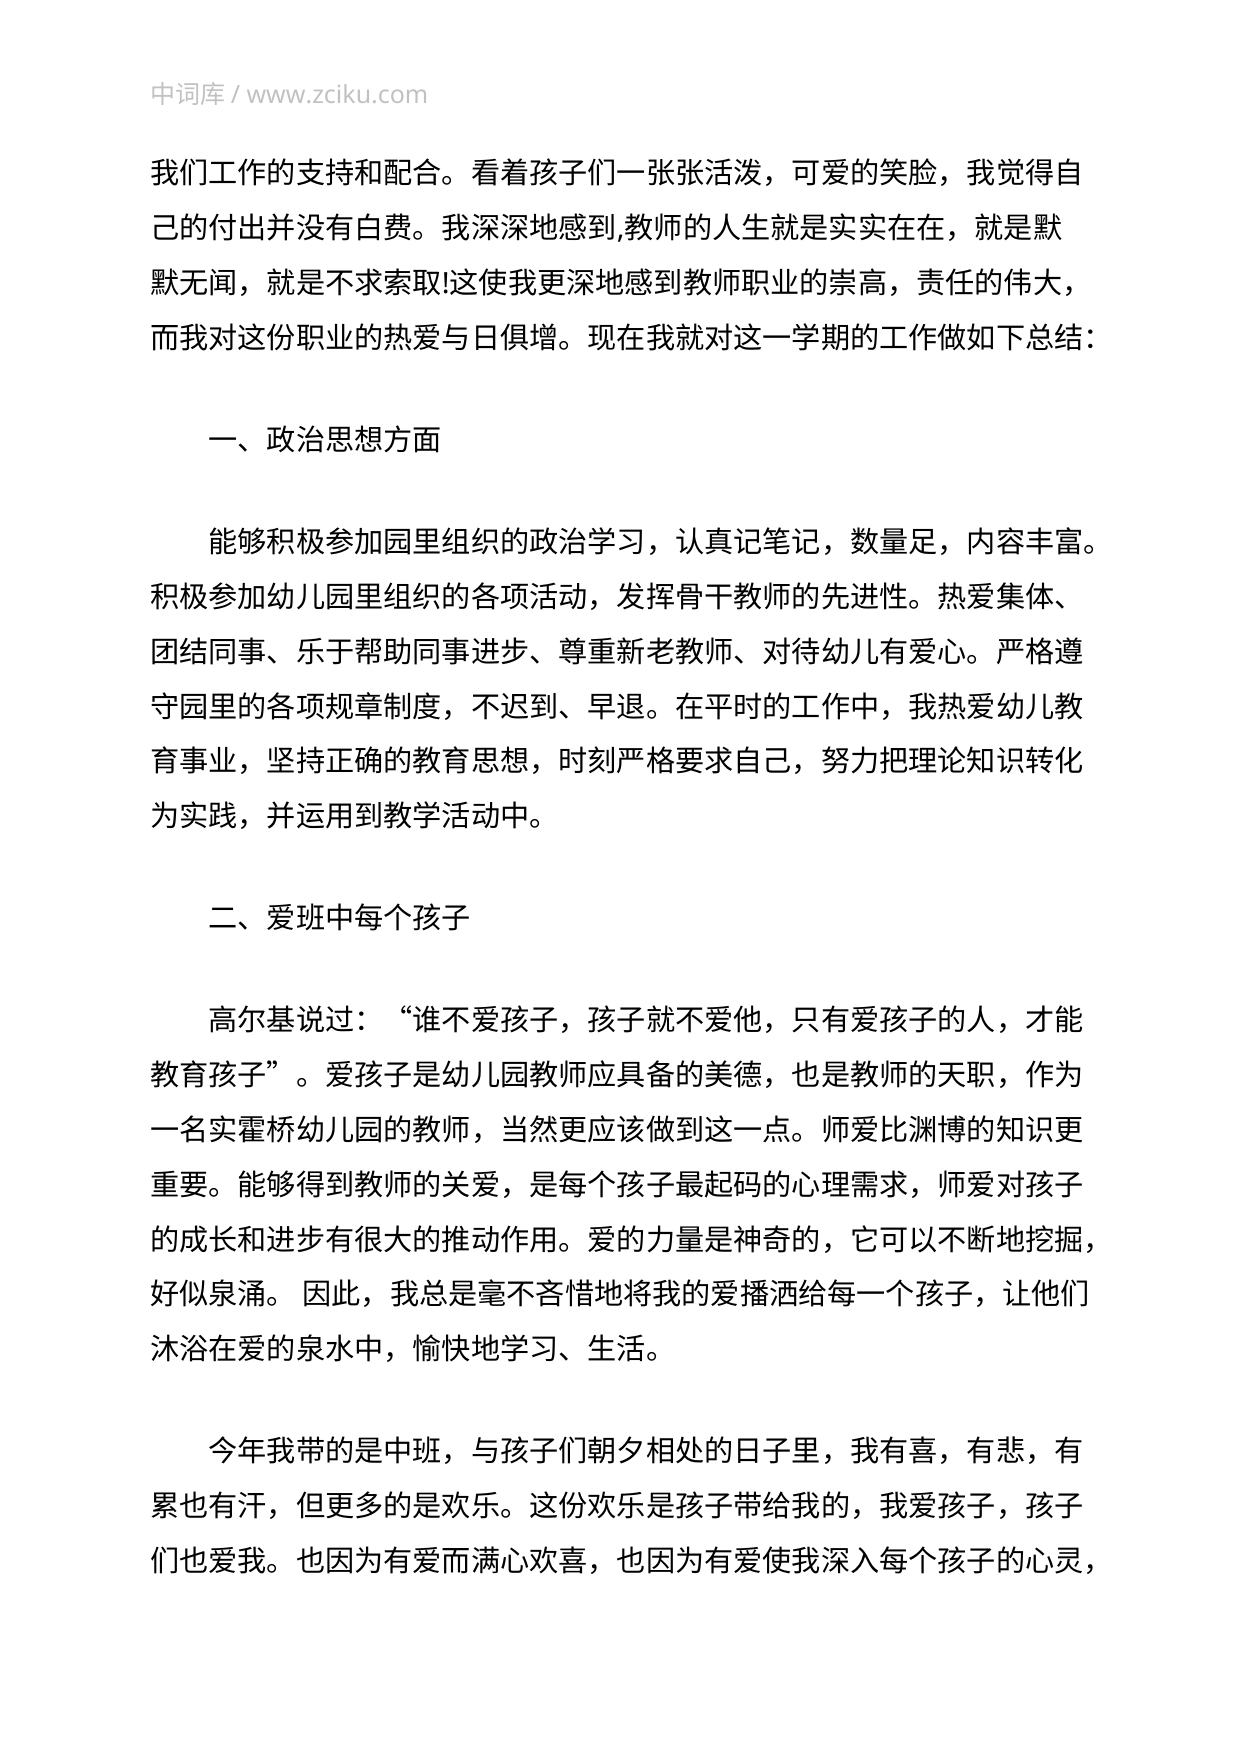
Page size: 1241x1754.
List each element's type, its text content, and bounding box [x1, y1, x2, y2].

text 能够积极参加园里组织的政治学习，认真记笔记，数量足，内容丰富。积极参加幼儿园里组织的各项活动，发挥骨干教师的先进性。热爱集体、团结同事、乐于帮助同事进步、尊重新老教师、对待幼儿有爱心。严格遵守园里的各项规章制度，不迟到、早退。在平时的工作中，我热爱幼儿教育事业，坚持正确的教育思想，时刻严格要求自己，努力把理论知识转化为实践，并运用到教学活动中。 [150, 518, 1090, 835]
text 一、政治思想方面 [150, 417, 1090, 459]
text 二、爱班中每个孩子 [150, 895, 1090, 937]
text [150, 150, 1090, 357]
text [150, 1428, 1090, 1580]
text 高尔基说过：“谁不爱孩子，孩子就不爱他，只有爱孩子的人，才能教育孩子”。爱孩子是幼儿园教师应具备的美德，也是教师的天职，作为一名实霍桥幼儿园的教师，当然更应该做到这一点。师爱比渊博的知识更重要。能够得到教师的关爱，是每个孩子最起码的心理需求，师爱对孩子的成长和进步有很大的推动作用。爱的力量是神奇的，它可以不断地挖掘，好似泉涌。 因此，我总是毫不吝惜地将我的爱播洒给每一个孩子，让他们沐浴在爱的泉水中，愉快地学习、生活。 [150, 996, 1090, 1368]
